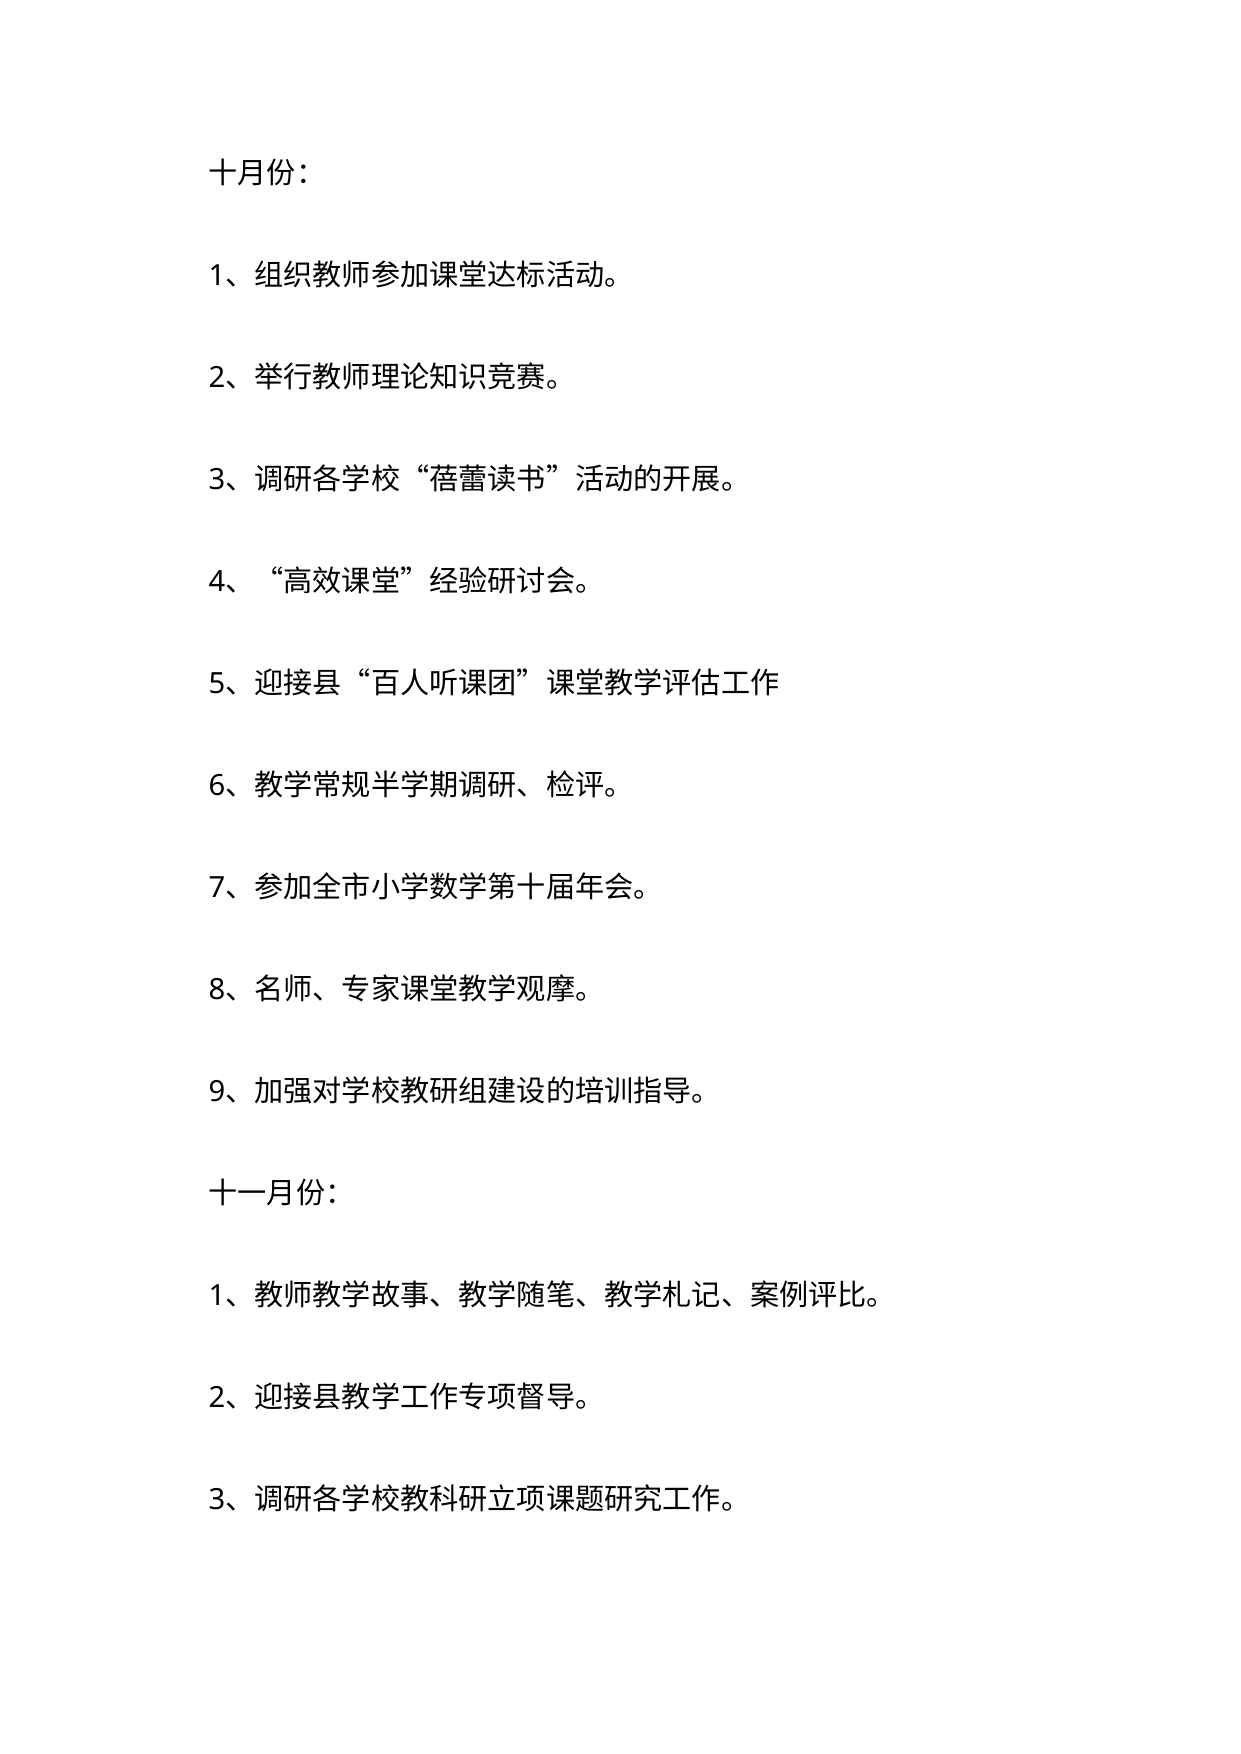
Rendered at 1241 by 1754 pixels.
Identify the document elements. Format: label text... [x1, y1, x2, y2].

text 2、举行教师理论知识竞赛。 [150, 354, 1090, 396]
text 十月份： [150, 150, 1090, 192]
text 3、调研各学校“蓓蕾读书”活动的开展。 [150, 456, 1090, 498]
text 8、名师、专家课堂教学观摩。 [150, 966, 1090, 1008]
text 5、迎接县“百人听课团”课堂教学评估工作 [150, 660, 1090, 702]
text 7、参加全市小学数学第十届年会。 [150, 864, 1090, 906]
text 1、组织教师参加课堂达标活动。 [150, 252, 1090, 294]
text 3、调研各学校教科研立项课题研究工作。 [150, 1475, 1090, 1518]
text 4、“高效课堂”经验研讨会。 [150, 558, 1090, 600]
text 1、教师教学故事、教学随笔、教学札记、案例评比。 [150, 1271, 1090, 1314]
text 6、教学常规半学期调研、检评。 [150, 762, 1090, 804]
text 9、加强对学校教研组建设的培训指导。 [150, 1068, 1090, 1110]
text 2、迎接县教学工作专项督导。 [150, 1373, 1090, 1416]
text 十一月份： [150, 1169, 1090, 1212]
